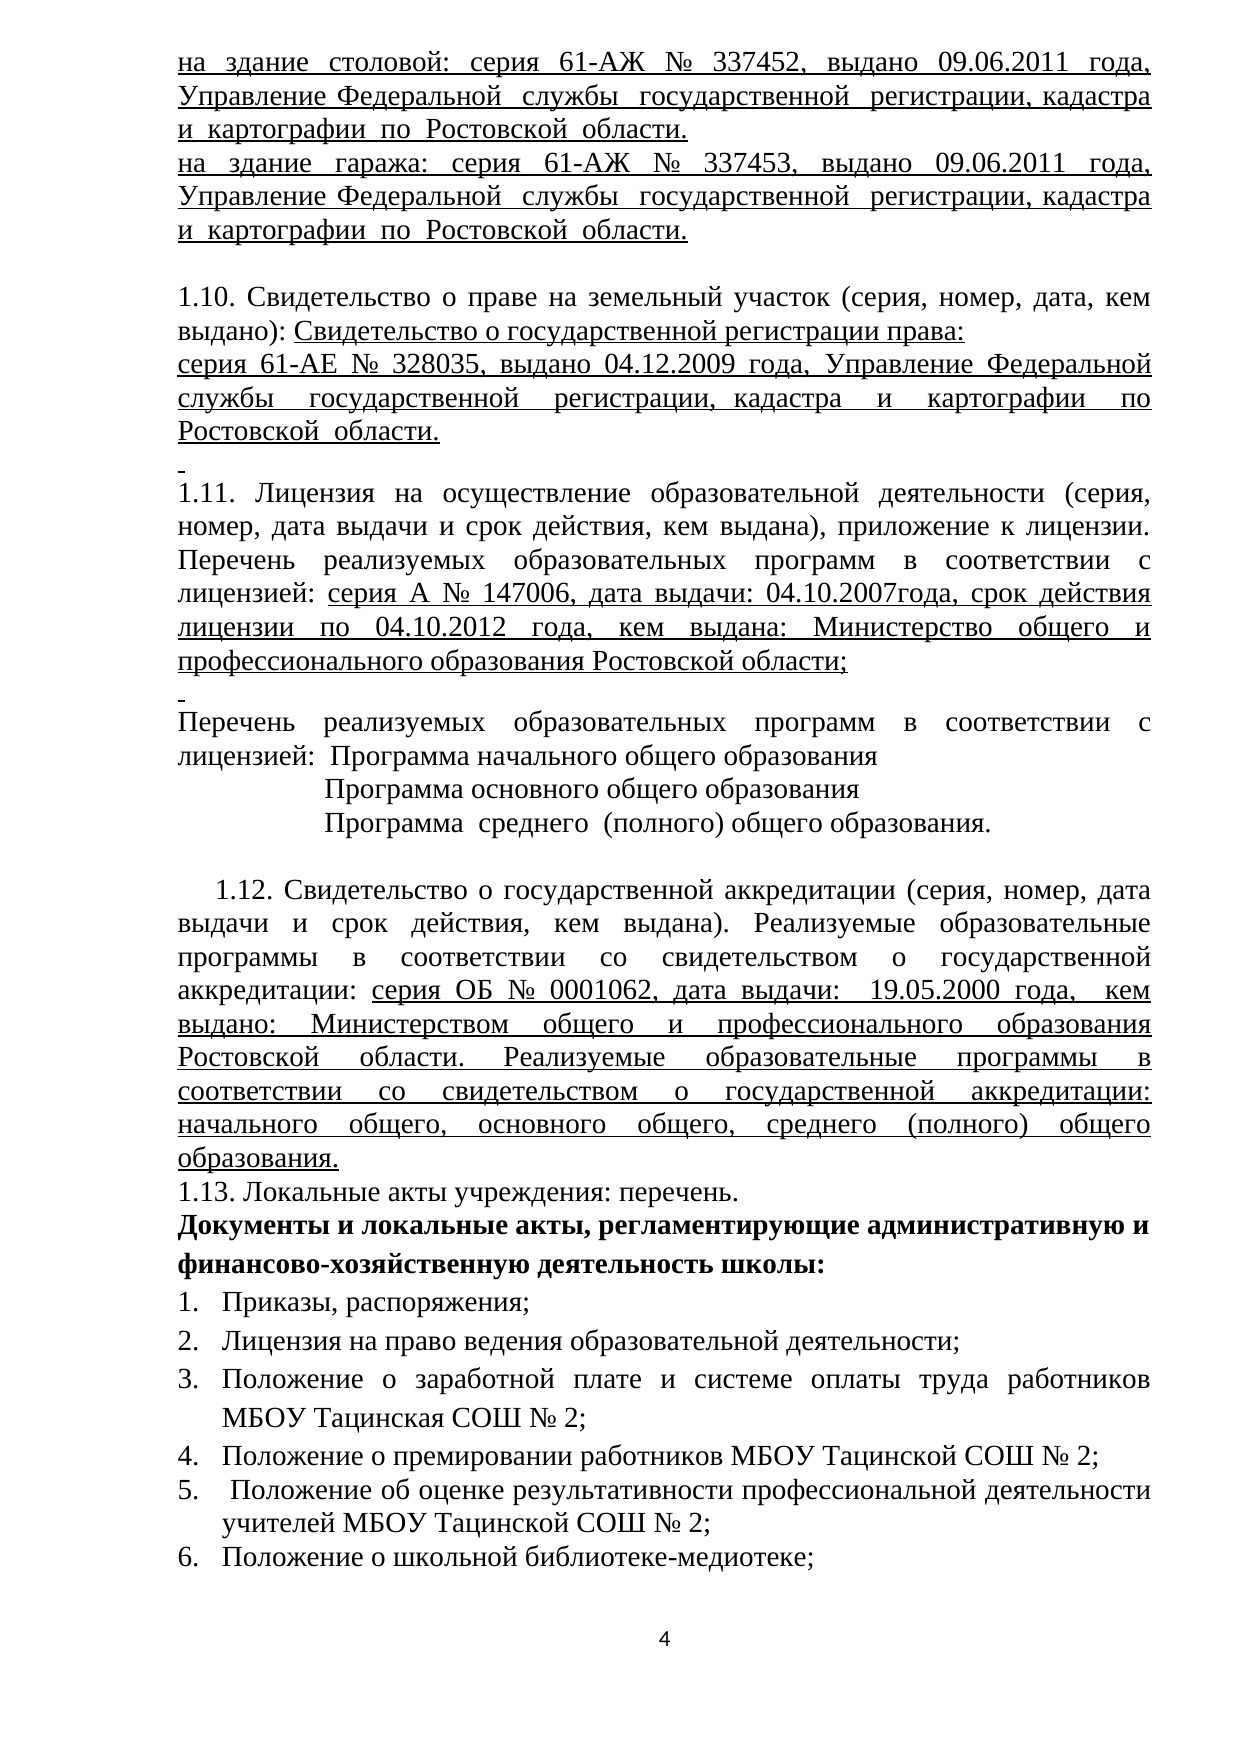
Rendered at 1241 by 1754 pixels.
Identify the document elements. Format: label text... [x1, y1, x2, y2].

list Положение о заработной плате и системе оплаты труда работников МБОУ Тацинская СОШ № 2; [177, 1361, 1152, 1433]
text Программа основного общего образования [177, 771, 1152, 805]
text на здание гаража: серия 61-АЖ № 337453, выдано 09.06.2011 года, Управление Федеральной службы государственной регистрации, кадастра и картографии по Ростовской области. [177, 145, 1152, 174]
list Приказы, распоряжения; [177, 1284, 1152, 1318]
list Лицензия на право ведения образовательной деятельности; [177, 1323, 1152, 1356]
text 1.12. Свидетельство о государственной аккредитации (серия, номер, дата выдачи и срок действия, кем выдана). Реализуемые образовательные программы в соответствии со свидетельством о государственной аккредитации: серия ОБ № 0001062, дата выдачи: 19.05.2000 года, кем выдано: Министерством общего и профессионального образования Ростовской области. Реализуемые образовательные программы в соответствии со свидетельством о государственной аккредитации: начального общего, основного общего, среднего (полного) общего образования. [177, 1036, 1152, 1069]
text Перечень реализуемых образовательных программ в соответствии с лицензией: Программа начального общего образования [177, 704, 1152, 771]
text 1.12. Свидетельство о государственной аккредитации (серия, номер, дата выдачи и срок действия, кем выдана). Реализуемые образовательные программы в соответствии со свидетельством о государственной аккредитации: серия ОБ № 0001062, дата выдачи: 19.05.2000 года, кем выдано: Министерством общего и профессионального образования Ростовской области. Реализуемые образовательные программы в соответствии со свидетельством о государственной аккредитации: начального общего, основного общего, среднего (полного) общего образования. [177, 1103, 1152, 1174]
text серия 61-АЕ № 328035, выдано 04.12.2009 года, Управление Федеральной службы государственной регистрации, кадастра и картографии по Ростовской области. [177, 410, 1152, 447]
text 1.13. Локальные акты учреждения: перечень. [177, 1174, 1152, 1207]
text на здание столовой: серия 61-АЖ № 337452, выдано 09.06.2011 года, Управление Федеральной службы государственной регистрации, кадастра и картографии по Ростовской области. [177, 44, 1152, 107]
text Программа среднего (полного) общего образования. [177, 805, 1152, 838]
list Положение об оценке результативности профессиональной деятельности учителей МБОУ Тацинской СОШ № 2; [177, 1472, 1152, 1539]
text 1.10. Свидетельство о праве на земельный участок (серия, номер, дата, кем выдано): Свидетельство о государственной регистрации права: [177, 279, 1152, 346]
text на здание гаража: серия 61-АЖ № 337453, выдано 09.06.2011 года, Управление Федеральной службы государственной регистрации, кадастра и картографии по Ростовской области. [177, 209, 1152, 246]
text серия 61-АЕ № 328035, выдано 04.12.2009 года, Управление Федеральной службы государственной регистрации, кадастра и картографии по Ростовской области. [177, 377, 1152, 409]
text на здание столовой: серия 61-АЖ № 337452, выдано 09.06.2011 года, Управление Федеральной службы государственной регистрации, кадастра и картографии по Ростовской области. [177, 108, 1152, 145]
text на здание гаража: серия 61-АЖ № 337453, выдано 09.06.2011 года, Управление Федеральной службы государственной регистрации, кадастра и картографии по Ростовской области. [177, 175, 1152, 208]
text 1.12. Свидетельство о государственной аккредитации (серия, номер, дата выдачи и срок действия, кем выдана). Реализуемые образовательные программы в соответствии со свидетельством о государственной аккредитации: серия ОБ № 0001062, дата выдачи: 19.05.2000 года, кем выдано: Министерством общего и профессионального образования Ростовской области. Реализуемые образовательные программы в соответствии со свидетельством о государственной аккредитации: начального общего, основного общего, среднего (полного) общего образования. [177, 872, 1152, 1035]
text 1.11. Лицензия на осуществление образовательной деятельности (серия, номер, дата выдачи и срок действия, кем выдана), приложение к лицензии. Перечень реализуемых образовательных программ в соответствии с лицензией: серия А № 147006, дата выдачи: 04.10.2007года, срок действия лицензии по 04.10.2012 года, кем выдана: Министерство общего и профессионального образования Ростовской области; [177, 475, 1152, 676]
list Положение о премировании работников МБОУ Тацинской СОШ № 2; [177, 1438, 1152, 1472]
text серия 61-АЕ № 328035, выдано 04.12.2009 года, Управление Федеральной службы государственной регистрации, кадастра и картографии по Ростовской области. [177, 346, 1152, 375]
text Документы и локальные акты, регламентирующие административную и финансово-хозяйственную деятельность школы: [177, 1207, 1152, 1279]
list Положение о школьной библиотеке-медиотеке; [177, 1539, 1152, 1573]
